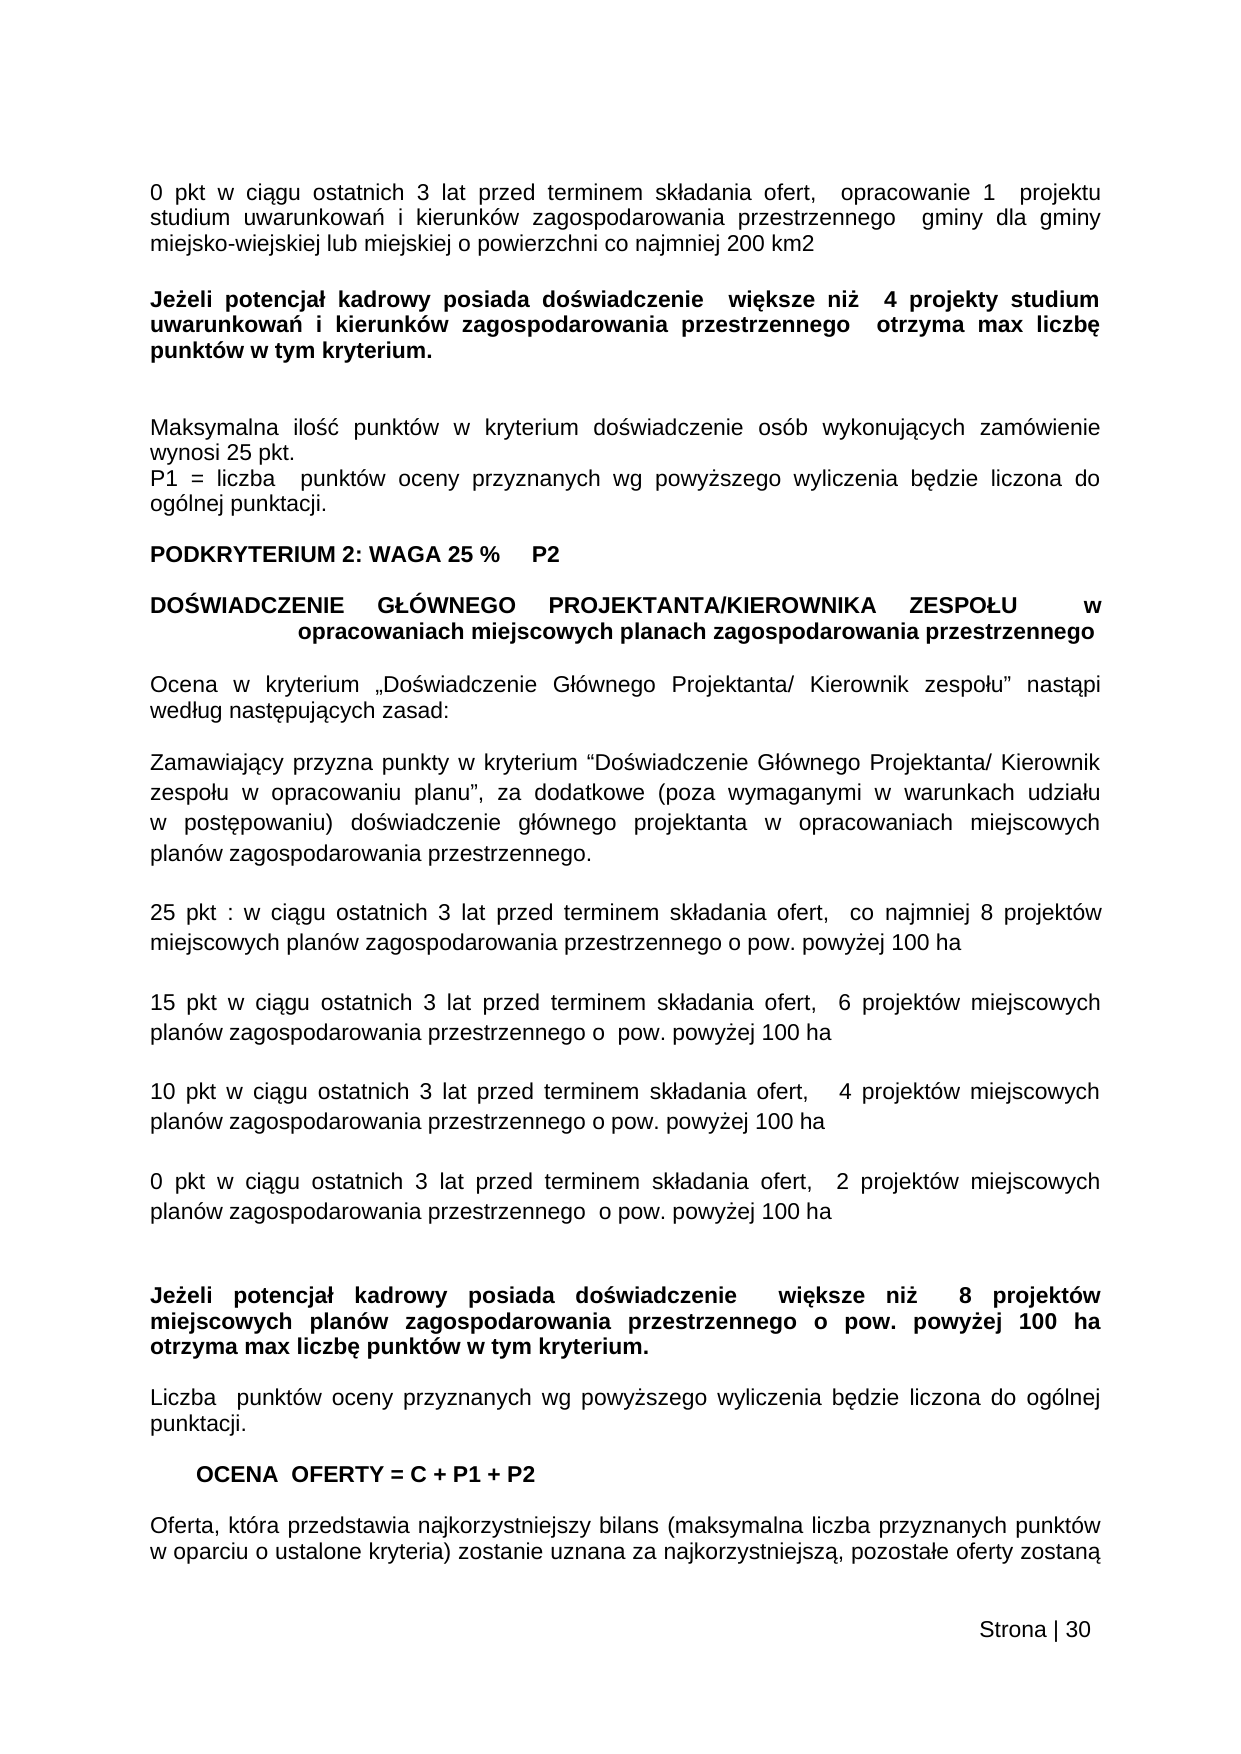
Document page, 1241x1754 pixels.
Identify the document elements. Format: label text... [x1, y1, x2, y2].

text P1 = liczba punktów oceny przyznanych wg powyższego wyliczenia będzie liczona do ogólnej punktacji. [150, 466, 1101, 517]
text 0 pkt w ciągu ostatnich 3 lat przed terminem składania ofert, 2 projektów miejscowych planów zagospodarowania przestrzennego o pow. powyżej 100 ha [150, 1168, 1102, 1224]
text 0 pkt w ciągu ostatnich 3 lat przed terminem składania ofert, opracowanie 1 projektu studium uwarunkowań i kierunków zagospodarowania przestrzennego gminy dla gminy miejsko-wiejskiej lub miejskiej o powierzchni co najmniej 200 km2 [150, 179, 1101, 256]
text PODKRYTERIUM 2: WAGA 25 % P2 [150, 542, 1101, 568]
text Zamawiający przyzna punkty w kryterium “Doświadczenie Głównego Projektanta/ Kierownik zespołu w opracowaniu planu”, za dodatkowe (poza wymaganymi w warunkach udziału w postępowaniu) doświadczenie głównego projektanta w opracowaniach miejscowych planów zagospodarowania przestrzennego. [150, 749, 1101, 866]
text Maksymalna ilość punktów w kryterium doświadczenie osób wykonujących zamówienie wynosi 25 pkt. [150, 414, 1101, 466]
text 10 pkt w ciągu ostatnich 3 lat przed terminem składania ofert, 4 projektów miejscowych planów zagospodarowania przestrzennego o pow. powyżej 100 ha [150, 1078, 1102, 1135]
text Ocena w kryterium „Doświadczenie Głównego Projektanta/ Kierownik zespołu” nastąpi według następujących zasad: [150, 672, 1101, 723]
text Jeżeli potencjał kadrowy posiada doświadczenie większe niż 4 projekty studium uwarunkowań i kierunków zagospodarowania przestrzennego otrzyma max liczbę punktów w tym kryterium. [150, 287, 1101, 363]
text DOŚWIADCZENIE GŁÓWNEGO PROJEKTANTA/KIEROWNIKA ZESPOŁU w opracowaniach miejscowych planach zagospodarowania przestrzennego [150, 593, 1084, 644]
text Jeżeli potencjał kadrowy posiada doświadczenie większe niż 8 projektów miejscowych planów zagospodarowania przestrzennego o pow. powyżej 100 ha otrzyma max liczbę punktów w tym kryterium. [150, 1283, 1101, 1359]
text Liczba punktów oceny przyznanych wg powyższego wyliczenia będzie liczona do ogólnej punktacji. [150, 1385, 1101, 1436]
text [150, 1513, 1101, 1564]
text OCENA OFERTY = C + P1 + P2 [196, 1462, 1101, 1487]
text 25 pkt : w ciągu ostatnich 3 lat przed terminem składania ofert, co najmniej 8 projektów miejscowych planów zagospodarowania przestrzennego o pow. powyżej 100 ha [150, 899, 1102, 956]
text 15 pkt w ciągu ostatnich 3 lat przed terminem składania ofert, 6 projektów miejscowych planów zagospodarowania przestrzennego o pow. powyżej 100 ha [150, 988, 1102, 1045]
